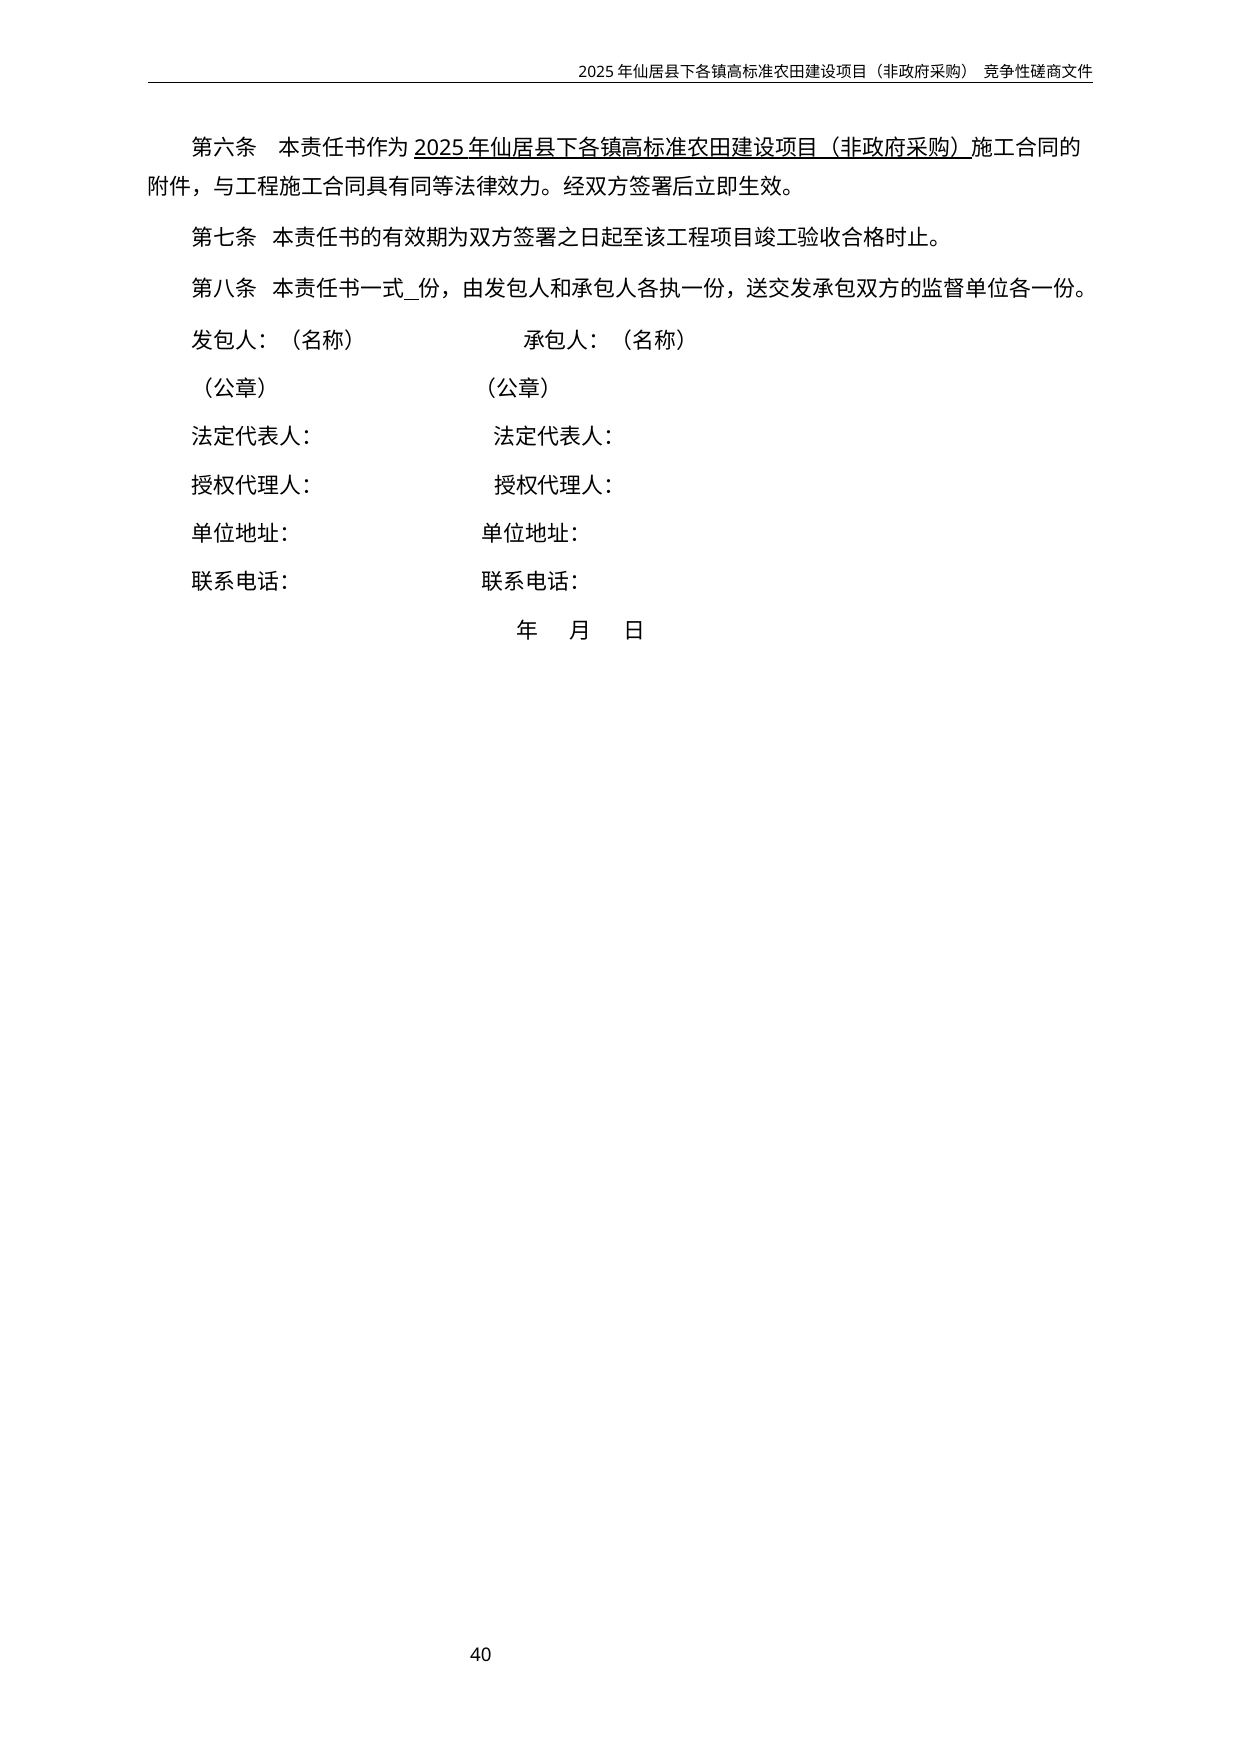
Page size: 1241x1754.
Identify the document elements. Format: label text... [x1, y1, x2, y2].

text 单位地址： 单位地址： [148, 516, 1093, 548]
text 授权代理人： 授权代理人： [148, 467, 1093, 500]
text 联系电话： 联系电话： [148, 564, 1093, 596]
list 本责任书一式 份，由发包人和承包人各执一份，送交发承包双方的监督单位各一份。 [148, 271, 1093, 303]
text 年 月 日 [148, 612, 1093, 645]
text （公章） （公章） [148, 371, 1093, 403]
text 发包人：（名称） 承包人：（名称） [148, 322, 1093, 355]
list 本责任书的有效期为双方签署之日起至该工程项目竣工验收合格时止。 [148, 220, 1093, 252]
list 本责任书作为2025年仙居县下各镇高标准农田建设项目（非政府采购）施工合同的附件，与工程施工合同具有同等法律效力。经双方签署后立即生效。 [148, 129, 1093, 201]
text 法定代表人： 法定代表人： [148, 419, 1093, 451]
